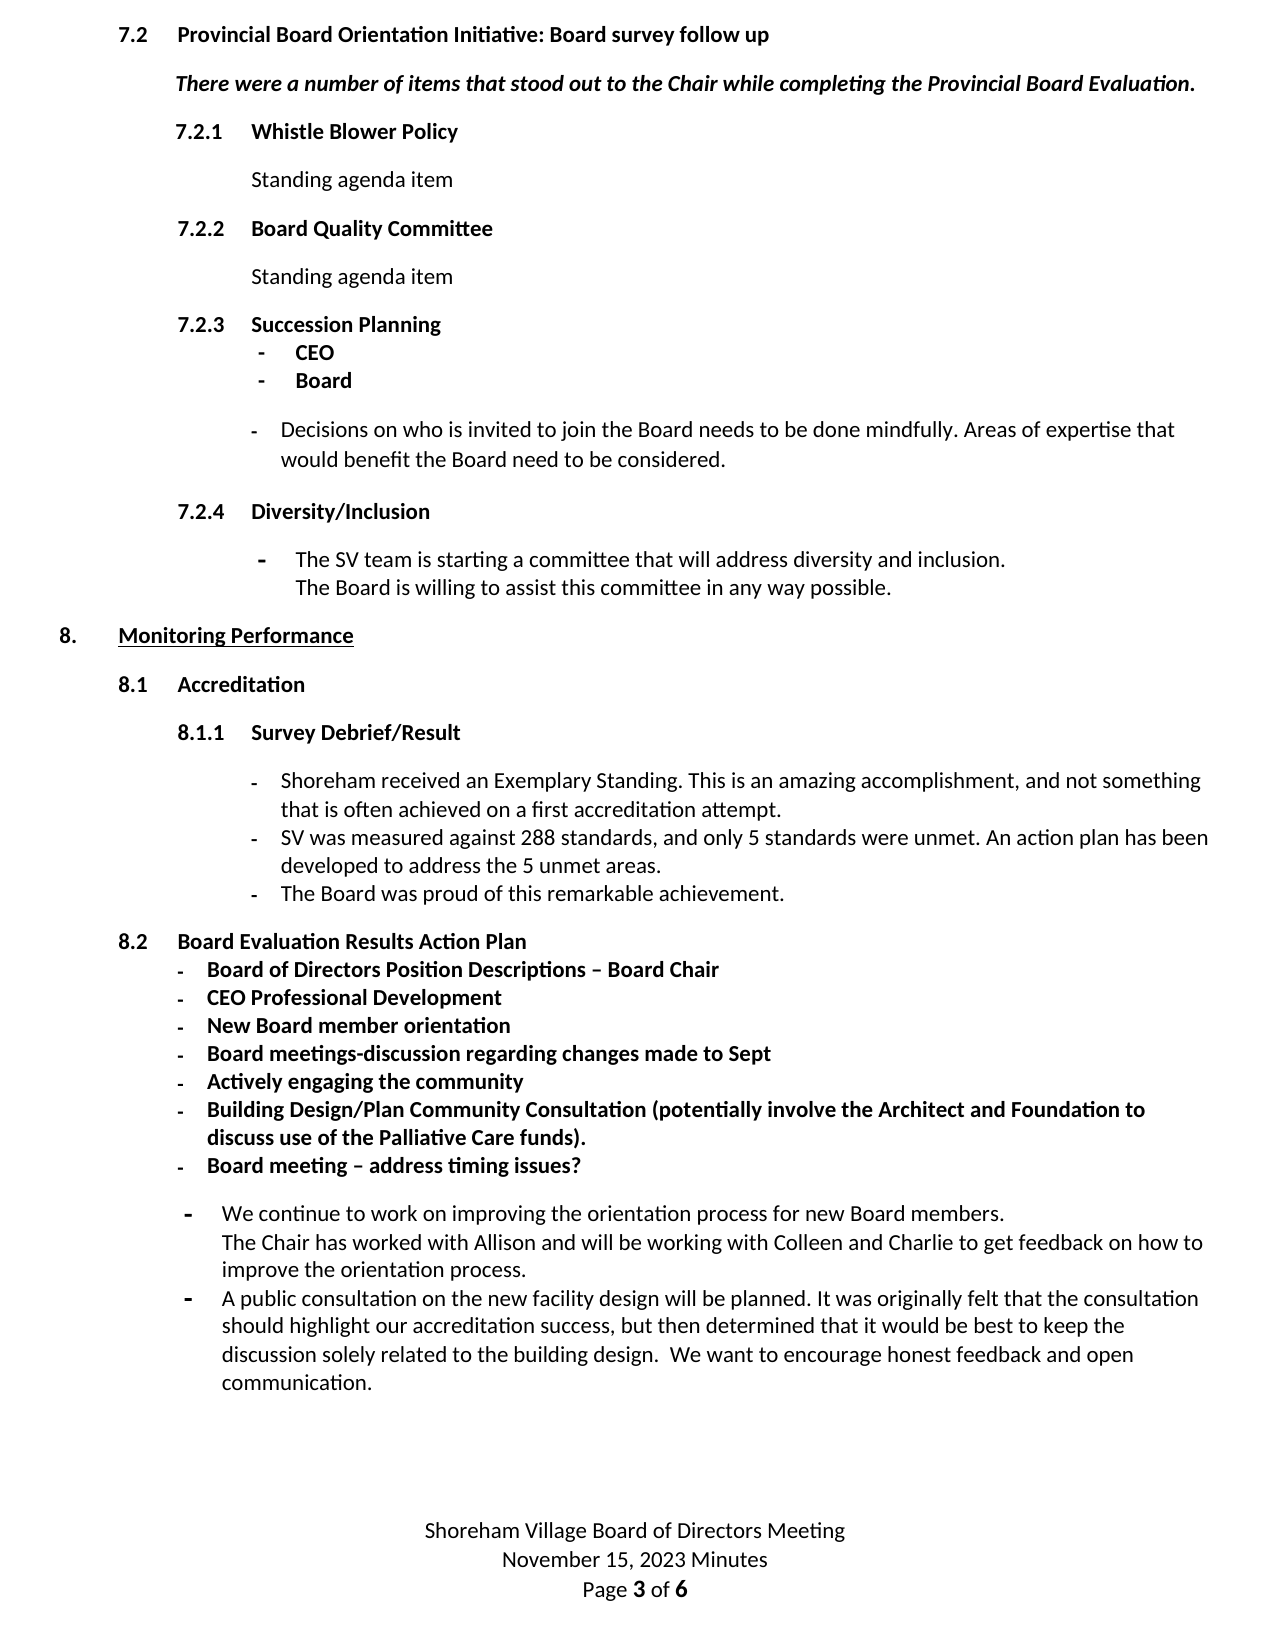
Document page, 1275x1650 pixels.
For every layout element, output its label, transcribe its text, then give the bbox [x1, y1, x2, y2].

text There were a number of items that stood out to the Chair while completing the Provincial Board Evaluation. [100, 69, 1211, 97]
list Shoreham received an Exemplary Standing. This is an amazing accomplishment, and not something that is often achieved on a first accreditation attempt. [251, 767, 1211, 823]
list Board meeting – address timing issues? [177, 1151, 1211, 1179]
list Board Quality Committee [177, 214, 1211, 242]
list Accreditation [118, 670, 1211, 698]
list Standing agenda item [251, 165, 1211, 193]
list Decisions on who is invited to join the Board needs to be done mindfully. Areas of expertise that would benefit the Board need to be considered. [251, 415, 1211, 473]
list Board of Directors Position Descriptions – Board Chair [177, 955, 1211, 983]
list Actively engaging the community [177, 1067, 1211, 1095]
list Monitoring Performance [59, 622, 1211, 650]
list The Chair has worked with Allison and will be working with Colleen and Charlie to get feedback on how to improve the orientation process. [222, 1228, 1211, 1284]
list Building Design/Plan Community Consultation (potentially involve the Architect and Foundation to discuss use of the Palliative Care funds). [177, 1095, 1211, 1151]
list New Board member orientation [177, 1011, 1211, 1039]
list Diversity/Inclusion [177, 497, 1211, 525]
list SV was measured against 288 standards, and only 5 standards were unmet. An action plan has been developed to address the 5 unmet areas. [251, 823, 1211, 879]
list The SV team is starting a committee that will address diversity and inclusion. [258, 545, 1211, 573]
list Board Evaluation Results Action Plan [118, 927, 1211, 955]
list A public consultation on the new facility design will be planned. It was originally felt that the consultation should highlight our accreditation success, but then determined that it would be best to keep the discussion solely related to the building design. We want to encourage honest feedback and open communication. [184, 1284, 1211, 1396]
text Standing agenda item [59, 262, 1211, 290]
list CEO [258, 338, 1211, 366]
list Succession Planning [177, 310, 1211, 338]
list Board meetings-discussion regarding changes made to Sept [177, 1039, 1211, 1067]
list The Board was proud of this remarkable achievement. [251, 879, 1211, 907]
list Whistle Blower Policy [175, 117, 1211, 145]
list We continue to work on improving the orientation process for new Board members. [184, 1199, 1211, 1228]
list Board [258, 366, 1211, 394]
list Survey Debrief/Result [177, 718, 1211, 746]
list Provincial Board Orientation Initiative: Board survey follow up [118, 20, 1211, 48]
list The Board is willing to assist this committee in any way possible. [295, 573, 1211, 601]
list CEO Professional Development [177, 983, 1211, 1011]
